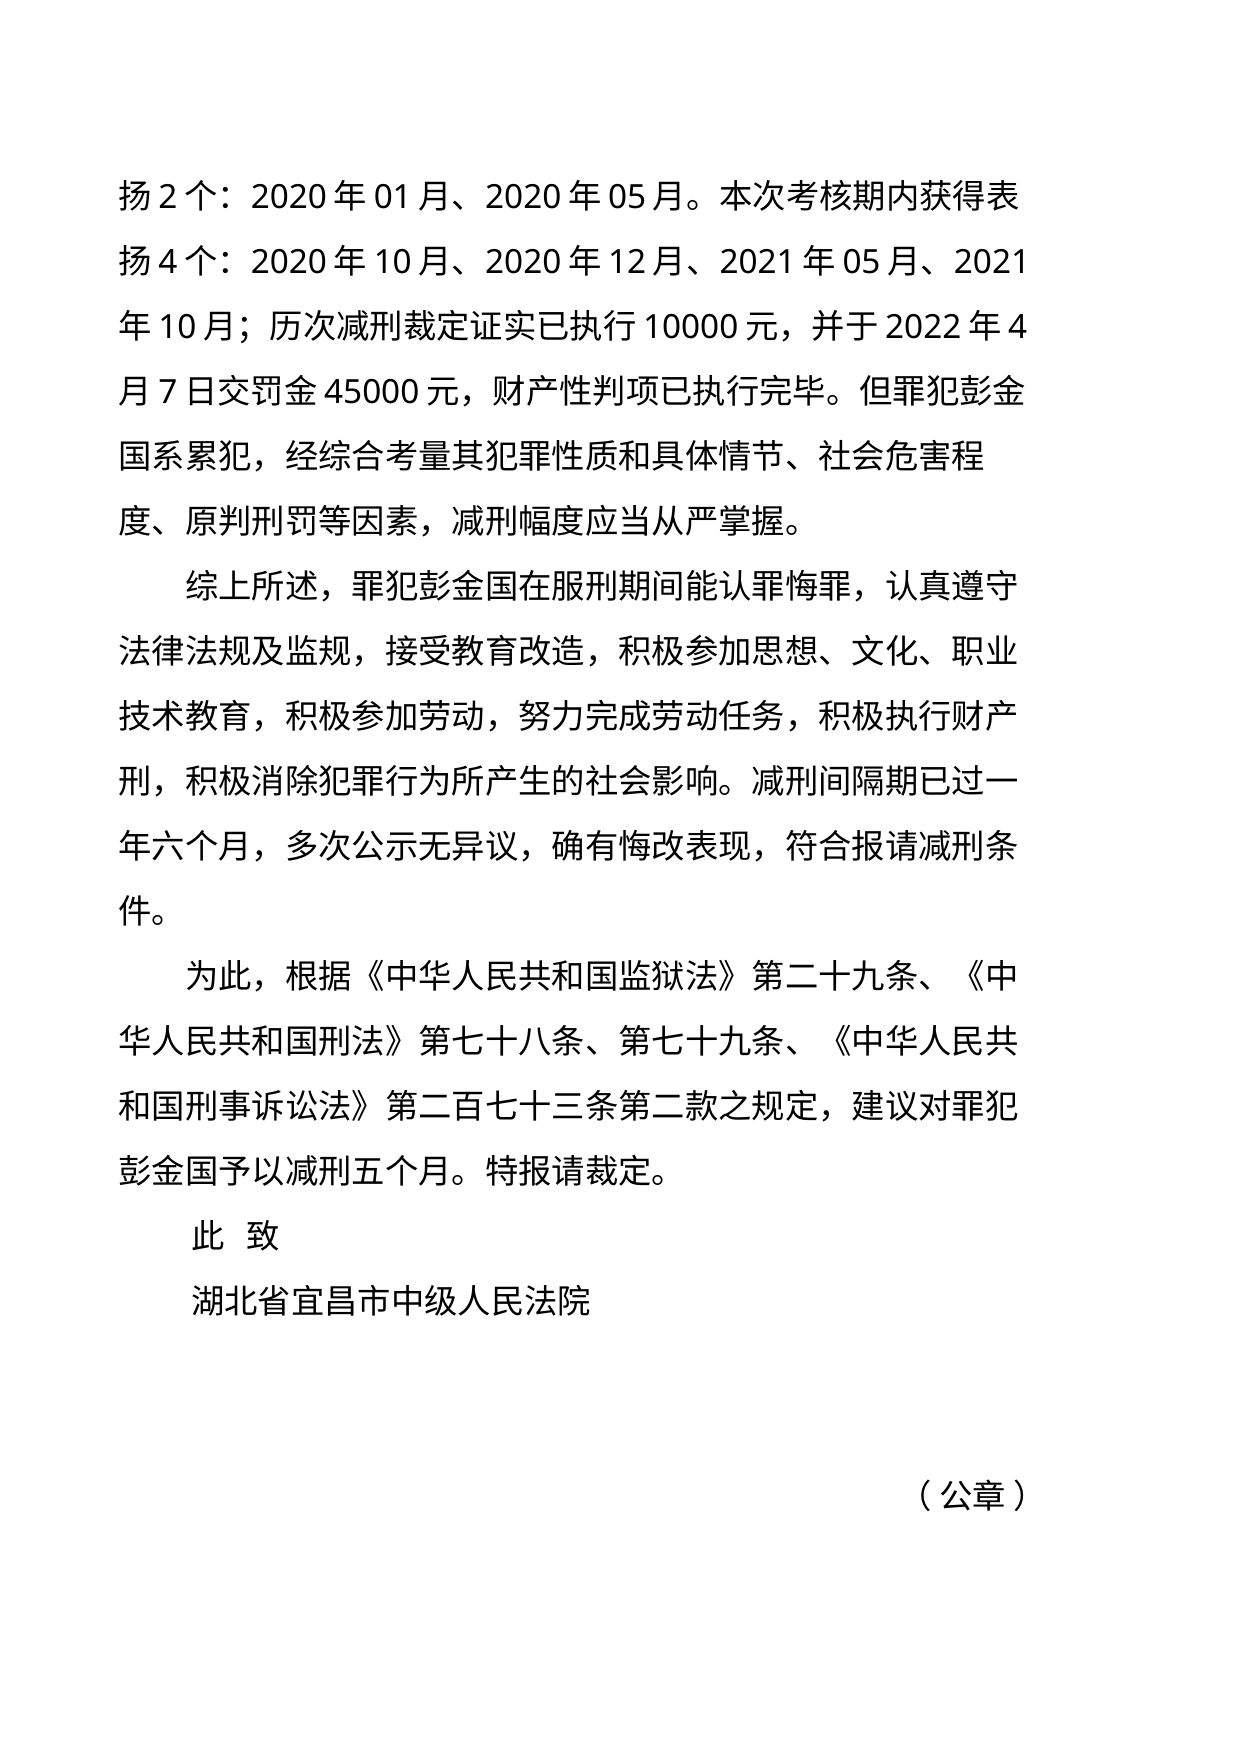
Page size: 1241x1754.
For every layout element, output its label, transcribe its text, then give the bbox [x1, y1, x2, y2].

table_cell （ 公章 ） [107, 1332, 1057, 1592]
